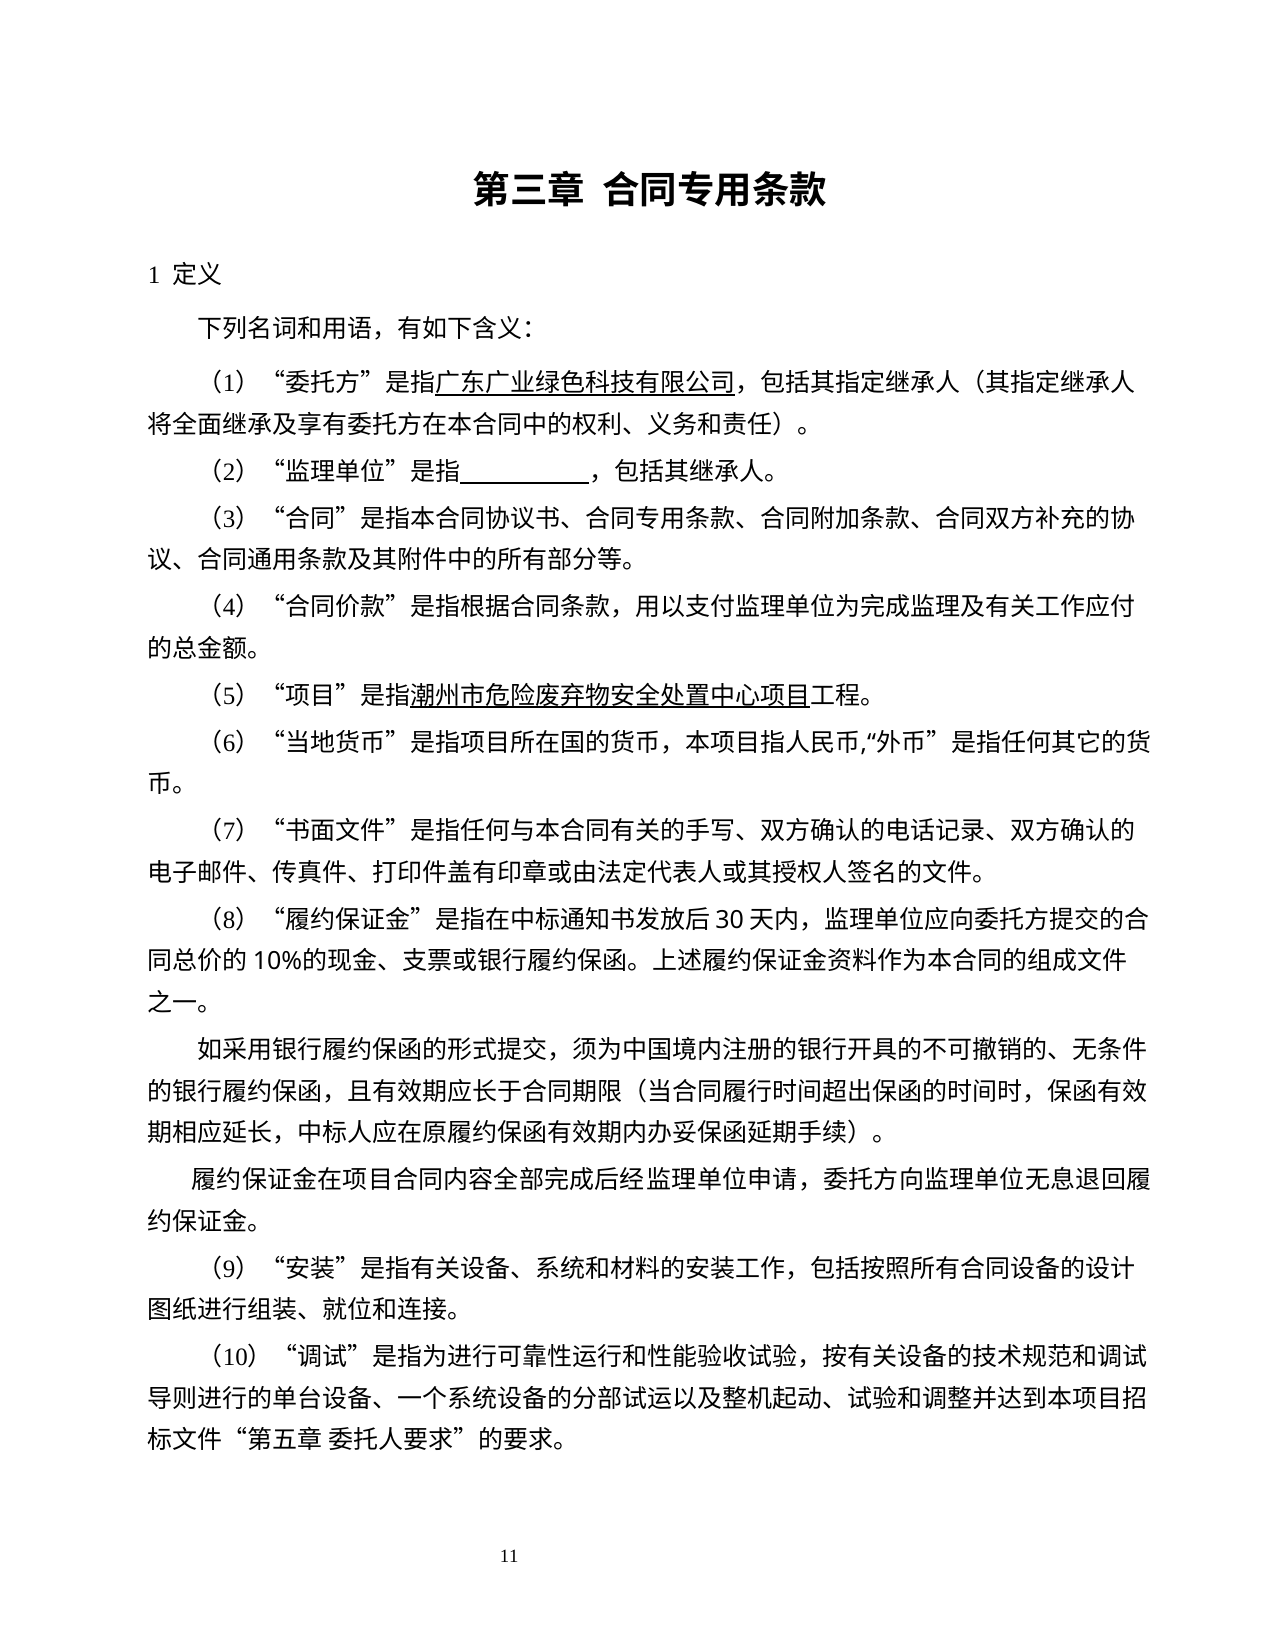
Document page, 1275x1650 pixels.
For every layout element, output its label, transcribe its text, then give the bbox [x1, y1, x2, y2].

text （9）“安装”是指有关设备、系统和材料的安装工作，包括按照所有合同设备的设计图纸进行组装、就位和连接。 [148, 1244, 1152, 1327]
text （3）“合同”是指本合同协议书、合同专用条款、合同附加条款、合同双方补充的协议、合同通用条款及其附件中的所有部分等。 [148, 494, 1152, 577]
text （10）“调试”是指为进行可靠性运行和性能验收试验，按有关设备的技术规范和调试导则进行的单台设备、一个系统设备的分部试运以及整机起动、试验和调整并达到本项目招标文件“第五章 委托人要求”的要求。 [148, 1332, 1152, 1457]
text 下列名词和用语，有如下含义： [148, 304, 1152, 346]
subtitle 第三章 合同专用条款 [148, 160, 1152, 214]
text （5）“项目”是指潮州市危险废弃物安全处置中心项目工程。 [148, 671, 1152, 712]
text （1）“委托方”是指广东广业绿色科技有限公司，包括其指定继承人（其指定继承人将全面继承及享有委托方在本合同中的权利、义务和责任）。 [148, 358, 1152, 442]
text 如采用银行履约保函的形式提交，须为中国境内注册的银行开具的不可撤销的、无条件的银行履约保函，且有效期应长于合同期限（当合同履行时间超出保函的时间时，保函有效期相应延长，中标人应在原履约保函有效期内办妥保函延期手续）。 [148, 1025, 1152, 1150]
text （6）“当地货币”是指项目所在国的货币，本项目指人民币,“外币”是指任何其它的货币。 [148, 718, 1152, 801]
text （4）“合同价款”是指根据合同条款，用以支付监理单位为完成监理及有关工作应付的总金额。 [148, 582, 1152, 666]
text 1 定义 [148, 250, 1152, 292]
text 履约保证金在项目合同内容全部完成后经监理单位申请，委托方向监理单位无息退回履约保证金。 [148, 1155, 1152, 1238]
text （8）“履约保证金”是指在中标通知书发放后30天内，监理单位应向委托方提交的合同总价的10%的现金、支票或银行履约保函。上述履约保证金资料作为本合同的组成文件之一。 [148, 895, 1152, 1020]
text （7）“书面文件”是指任何与本合同有关的手写、双方确认的电话记录、双方确认的电子邮件、传真件、打印件盖有印章或由法定代表人或其授权人签名的文件。 [148, 806, 1152, 889]
text （2）“监理单位”是指 ，包括其继承人。 [148, 447, 1152, 488]
